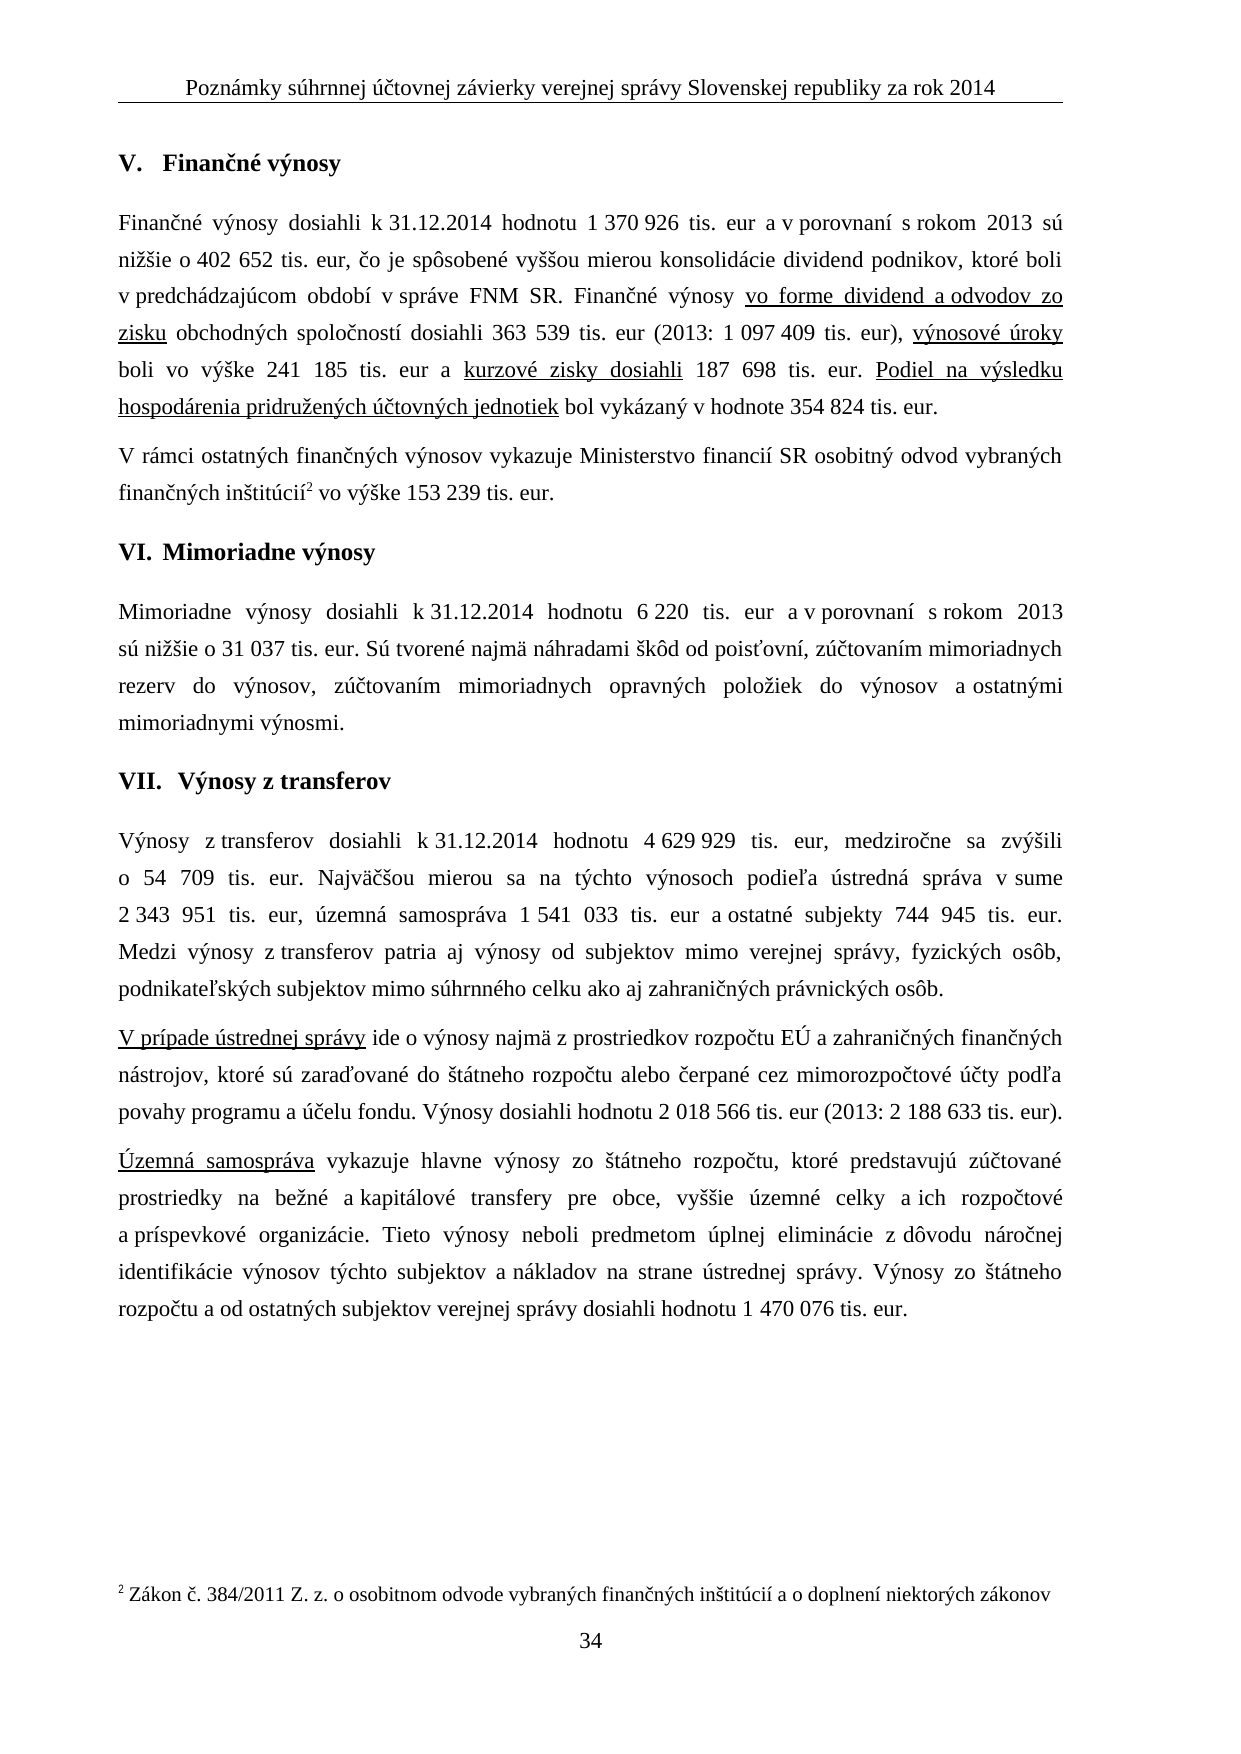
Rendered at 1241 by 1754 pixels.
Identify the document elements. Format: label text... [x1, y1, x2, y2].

list Finančné výnosy [118, 148, 1063, 176]
list Mimoriadne výnosy [118, 537, 1063, 566]
text Mimoriadne výnosy dosiahli k 31.12.2014 hodnotu 6 220 tis. eur a v porovnaní s rokom 2013 sú nižšie o 31 037 tis. eur. Sú tvorené najmä náhradami škôd od poisťovní, zúčtovaním mimoriadnych rezerv do výnosov, zúčtovaním mimoriadnych opravných položiek do výnosov a ostatnými mimoriadnymi výnosmi. [118, 598, 1063, 735]
text Výnosy z transferov dosiahli k 31.12.2014 hodnotu 4 629 929 tis. eur, medziročne sa zvýšili o 54 709 tis. eur. Najväčšou mierou sa na týchto výnosoch podieľa ústredná správa v sume 2 343 951 tis. eur, územná samospráva 1 541 033 tis. eur a ostatné subjekty 744 945 tis. eur. Medzi výnosy z transferov patria aj výnosy od subjektov mimo verejnej správy, fyzických osôb, podnikateľských subjektov mimo súhrnného celku ako aj zahraničných právnických osôb. [118, 827, 1063, 1001]
text Územná samospráva vykazuje hlavne výnosy zo štátneho rozpočtu, ktoré predstavujú zúčtované prostriedky na bežné a kapitálové transfery pre obce, vyššie územné celky a ich rozpočtové a príspevkové organizácie. Tieto výnosy neboli predmetom úplnej eliminácie z dôvodu náročnej identifikácie výnosov týchto subjektov a nákladov na strane ústrednej správy. Výnosy zo štátneho rozpočtu a od ostatných subjektov verejnej správy dosiahli hodnotu 1 470 076 tis. eur. [118, 1147, 1063, 1321]
list Výnosy z transferov [118, 766, 1063, 795]
text Finančné výnosy dosiahli k 31.12.2014 hodnotu 1 370 926 tis. eur a v porovnaní s rokom 2013 sú nižšie o 402 652 tis. eur, čo je spôsobené vyššou mierou konsolidácie dividend podnikov, ktoré boli v predchádzajúcom období v správe FNM SR. Finančné výnosy vo forme dividend a odvodov zo zisku obchodných spoločností dosiahli 363 539 tis. eur (2013: 1 097 409 tis. eur), výnosové úroky boli vo výške 241 185 tis. eur a kurzové zisky dosiahli 187 698 tis. eur. Podiel na výsledku hospodárenia pridružených účtovných jednotiek bol vykázaný v hodnote 354 824 tis. eur. [118, 209, 1063, 419]
text V prípade ústrednej správy ide o výnosy najmä z prostriedkov rozpočtu EÚ a zahraničných finančných nástrojov, ktoré sú zaraďované do štátneho rozpočtu alebo čerpané cez mimorozpočtové účty podľa povahy programu a účelu fondu. Výnosy dosiahli hodnotu 2 018 566 tis. eur (2013: 2 188 633 tis. eur). [118, 1024, 1063, 1124]
text V rámci ostatných finančných výnosov vykazuje Ministerstvo financií SR osobitný odvod vybraných finančných inštitúcií vo výške 153 239 tis. eur. [118, 442, 1063, 506]
